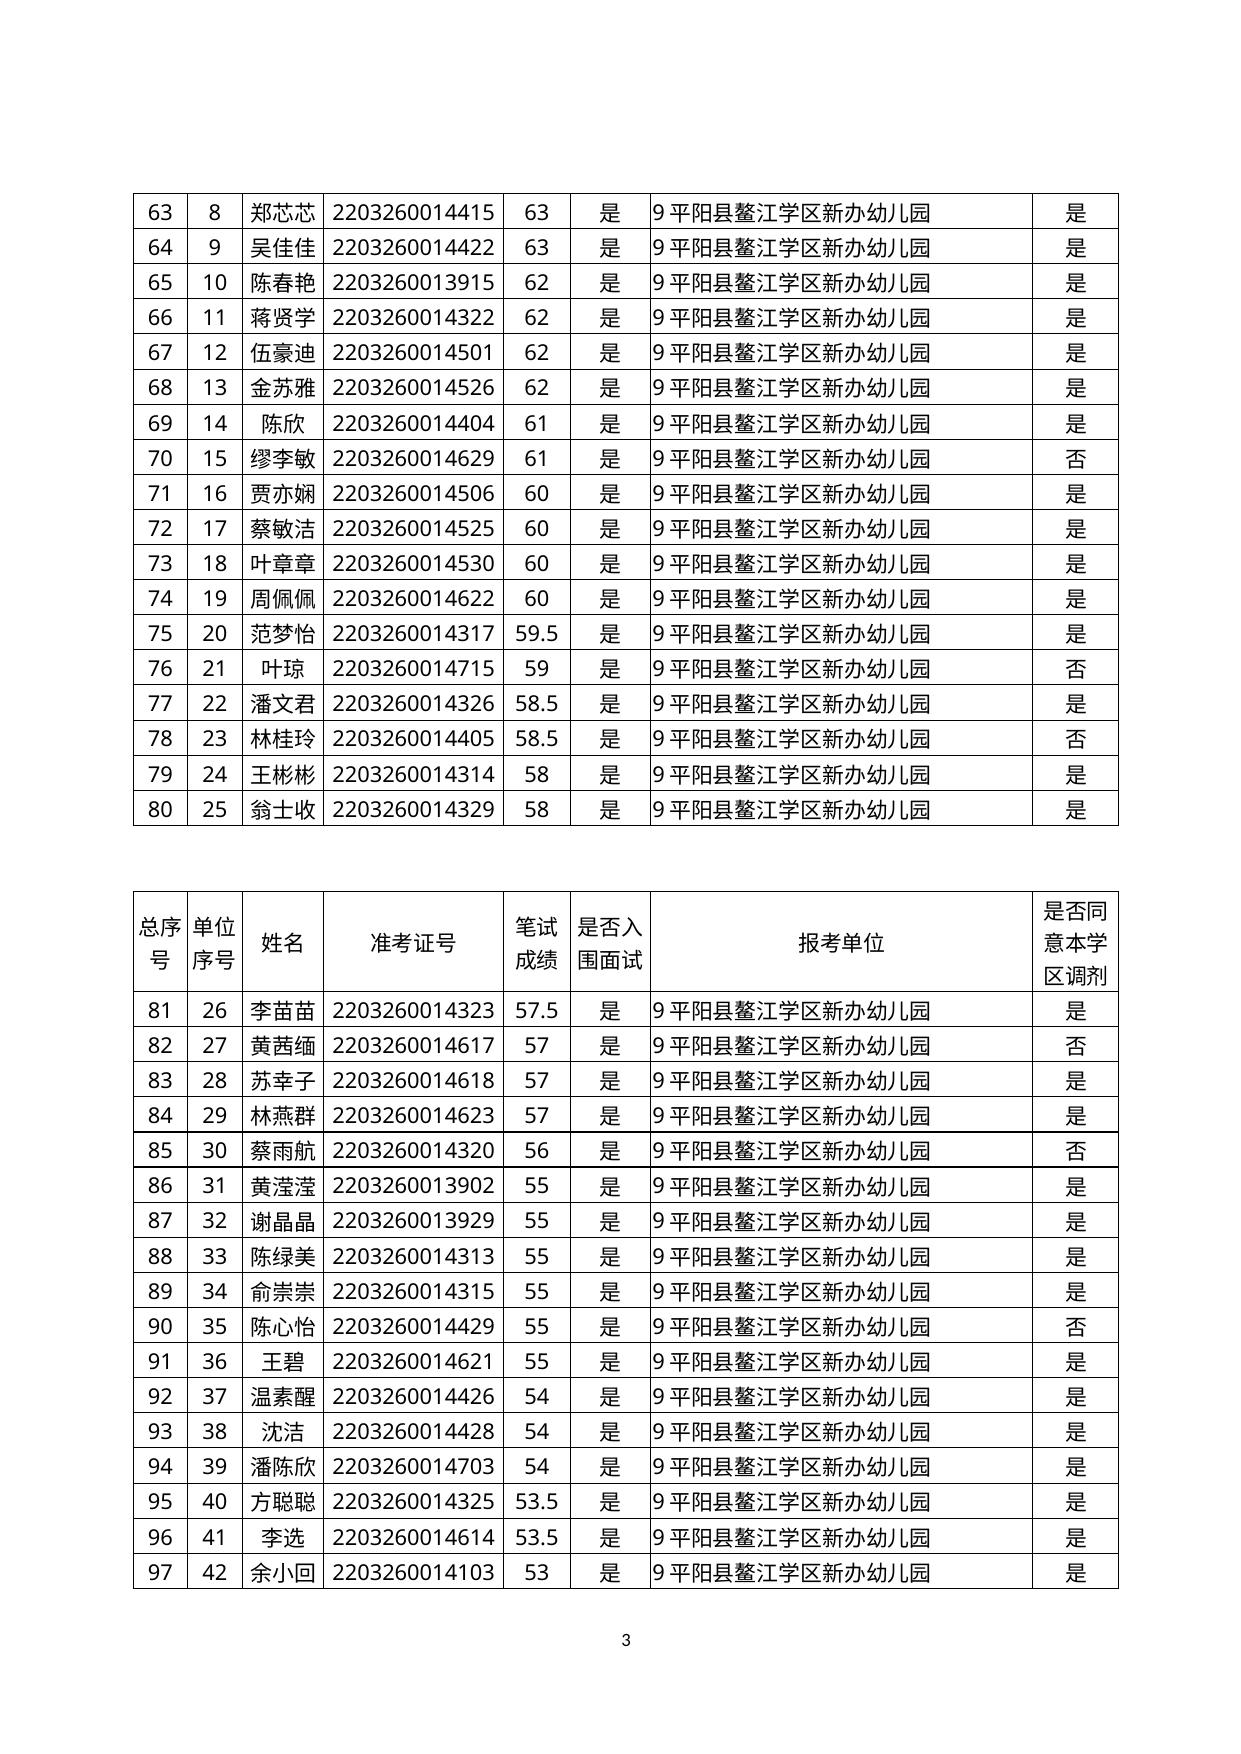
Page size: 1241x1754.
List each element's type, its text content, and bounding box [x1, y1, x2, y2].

table_cell 59.5 [504, 615, 570, 649]
table_cell 是 [1033, 510, 1118, 544]
table_cell 9平阳县鳌江学区新办幼儿园 [651, 1554, 1032, 1588]
table_cell 是 [1033, 194, 1118, 228]
table_cell 否 [1033, 1308, 1118, 1342]
table_cell 15 [188, 440, 242, 474]
table_cell 70 [134, 440, 187, 474]
table_cell 9平阳县鳌江学区新办幼儿园 [651, 1378, 1032, 1412]
table_cell 否 [1033, 1027, 1118, 1061]
table_cell 23 [188, 721, 242, 754]
table_header 是否入围面试 [571, 892, 650, 991]
table_cell 黄茜缅 [243, 1027, 323, 1061]
table_cell 95 [134, 1484, 187, 1517]
table_cell 9平阳县鳌江学区新办幼儿园 [651, 1238, 1032, 1272]
table_cell 李苗苗 [243, 992, 323, 1026]
table_cell 86 [134, 1168, 187, 1202]
table_cell 55 [504, 1203, 570, 1237]
table_cell 2203260014703 [324, 1448, 503, 1482]
table_cell 是 [571, 580, 650, 614]
table_cell 蔡雨航 [243, 1133, 323, 1166]
table_header 是否同意本学区调剂 [1033, 892, 1118, 991]
table_cell 是 [571, 1238, 650, 1272]
table_cell 80 [134, 791, 187, 825]
table_cell 58.5 [504, 721, 570, 754]
table_cell 是 [571, 475, 650, 509]
table_cell 96 [134, 1519, 187, 1553]
table_cell 温素醒 [243, 1378, 323, 1412]
table_cell 2203260014629 [324, 440, 503, 474]
table_cell 是 [1033, 615, 1118, 649]
table_cell 62 [504, 334, 570, 368]
table_cell 67 [134, 334, 187, 368]
table_cell 是 [571, 299, 650, 333]
table_cell 58 [504, 756, 570, 790]
table_cell 9平阳县鳌江学区新办幼儿园 [651, 1519, 1032, 1553]
table_cell 是 [571, 791, 650, 825]
table_cell 35 [188, 1308, 242, 1342]
table_cell 2203260014623 [324, 1097, 503, 1131]
table_cell 10 [188, 264, 242, 298]
table_cell 9平阳县鳌江学区新办幼儿园 [651, 370, 1032, 403]
table_cell 陈欣 [243, 405, 323, 439]
table_cell 40 [188, 1484, 242, 1517]
table_cell 是 [1033, 685, 1118, 719]
table_cell 吴佳佳 [243, 229, 323, 263]
table_cell 9平阳县鳌江学区新办幼儿园 [651, 1343, 1032, 1377]
table_cell 24 [188, 756, 242, 790]
table_cell 71 [134, 475, 187, 509]
table_cell 贾亦娴 [243, 475, 323, 509]
table_cell 9平阳县鳌江学区新办幼儿园 [651, 791, 1032, 825]
table_cell 62 [504, 264, 570, 298]
table_cell 黄滢滢 [243, 1168, 323, 1202]
table_cell 81 [134, 992, 187, 1026]
table_cell 沈洁 [243, 1413, 323, 1447]
table_cell 75 [134, 615, 187, 649]
table_cell 69 [134, 405, 187, 439]
table_cell 陈春艳 [243, 264, 323, 298]
table_cell 60 [504, 475, 570, 509]
table_cell 88 [134, 1238, 187, 1272]
table_cell 2203260014329 [324, 791, 503, 825]
table_cell 否 [1033, 650, 1118, 684]
table_cell 陈绿美 [243, 1238, 323, 1272]
table_cell 9平阳县鳌江学区新办幼儿园 [651, 1062, 1032, 1096]
table_cell 谢晶晶 [243, 1203, 323, 1237]
table_cell 2203260014614 [324, 1519, 503, 1553]
table_cell 14 [188, 405, 242, 439]
table_cell 57 [504, 1097, 570, 1131]
table_header 姓名 [243, 892, 323, 991]
table_cell 72 [134, 510, 187, 544]
table_cell 是 [1033, 475, 1118, 509]
table_cell 61 [504, 405, 570, 439]
table_cell 83 [134, 1062, 187, 1096]
table_cell 是 [1033, 229, 1118, 263]
table_cell 陈心怡 [243, 1308, 323, 1342]
table_cell 2203260014715 [324, 650, 503, 684]
table_cell 93 [134, 1413, 187, 1447]
table_cell 是 [1033, 334, 1118, 368]
table_cell 90 [134, 1308, 187, 1342]
table_cell 9平阳县鳌江学区新办幼儿园 [651, 1133, 1032, 1166]
table_cell 89 [134, 1273, 187, 1307]
table_cell 9平阳县鳌江学区新办幼儿园 [651, 1308, 1032, 1342]
table_cell 2203260014429 [324, 1308, 503, 1342]
table_cell 叶琼 [243, 650, 323, 684]
table_cell 2203260014426 [324, 1378, 503, 1412]
table_cell 21 [188, 650, 242, 684]
table_cell 9平阳县鳌江学区新办幼儿园 [651, 1097, 1032, 1131]
table_cell 9平阳县鳌江学区新办幼儿园 [651, 580, 1032, 614]
table_cell 77 [134, 685, 187, 719]
table_cell 蔡敏洁 [243, 510, 323, 544]
table_cell 是 [571, 1168, 650, 1202]
table_header 准考证号 [324, 892, 503, 991]
table_cell 2203260014325 [324, 1484, 503, 1517]
table_cell 2203260014315 [324, 1273, 503, 1307]
table_cell 34 [188, 1273, 242, 1307]
table_cell 60 [504, 545, 570, 579]
table_cell 金苏雅 [243, 370, 323, 403]
table_cell 82 [134, 1027, 187, 1061]
table_cell 54 [504, 1413, 570, 1447]
table_cell 是 [1033, 1273, 1118, 1307]
table_cell 是 [571, 1027, 650, 1061]
table_cell 57 [504, 1062, 570, 1096]
table_cell 55 [504, 1273, 570, 1307]
table_cell 林燕群 [243, 1097, 323, 1131]
table_cell 王彬彬 [243, 756, 323, 790]
table_cell 2203260014506 [324, 475, 503, 509]
table_cell 是 [1033, 1554, 1118, 1588]
table_cell 38 [188, 1413, 242, 1447]
table_cell 41 [188, 1519, 242, 1553]
table_cell 11 [188, 299, 242, 333]
table_cell 39 [188, 1448, 242, 1482]
table_cell 42 [188, 1554, 242, 1588]
table_cell 是 [1033, 1378, 1118, 1412]
table_cell 9平阳县鳌江学区新办幼儿园 [651, 440, 1032, 474]
table_cell 是 [571, 1413, 650, 1447]
table_cell 85 [134, 1133, 187, 1166]
table_cell 是 [1033, 1238, 1118, 1272]
table_cell 73 [134, 545, 187, 579]
table_cell 8 [188, 194, 242, 228]
table_cell 是 [1033, 264, 1118, 298]
table_cell 2203260014320 [324, 1133, 503, 1166]
table_cell 是 [571, 229, 650, 263]
table_cell 87 [134, 1203, 187, 1237]
table_cell 否 [1033, 440, 1118, 474]
table_cell 19 [188, 580, 242, 614]
table_cell 否 [1033, 721, 1118, 754]
table_cell 55 [504, 1238, 570, 1272]
table_cell 2203260013902 [324, 1168, 503, 1202]
table_cell 是 [1033, 1484, 1118, 1517]
table_cell 53.5 [504, 1484, 570, 1517]
table_cell 25 [188, 791, 242, 825]
table_cell 蒋贤学 [243, 299, 323, 333]
table_cell 32 [188, 1203, 242, 1237]
table_cell 60 [504, 510, 570, 544]
table_cell 9平阳县鳌江学区新办幼儿园 [651, 650, 1032, 684]
table_cell 是 [1033, 370, 1118, 403]
table_cell 是 [1033, 1519, 1118, 1553]
table_cell 是 [1033, 580, 1118, 614]
table_cell 是 [571, 1062, 650, 1096]
table_cell 是 [571, 1308, 650, 1342]
table_cell 是 [1033, 1448, 1118, 1482]
table_cell 是 [571, 1133, 650, 1166]
table_cell 是 [571, 1343, 650, 1377]
table_cell 伍豪迪 [243, 334, 323, 368]
table_cell 9平阳县鳌江学区新办幼儿园 [651, 264, 1032, 298]
table_cell 20 [188, 615, 242, 649]
table_cell 55 [504, 1308, 570, 1342]
table_cell 55 [504, 1168, 570, 1202]
table_cell 63 [504, 229, 570, 263]
table_cell 2203260014622 [324, 580, 503, 614]
table_cell 2203260013915 [324, 264, 503, 298]
table_cell 97 [134, 1554, 187, 1588]
table_cell 是 [571, 1554, 650, 1588]
table_cell 64 [134, 229, 187, 263]
table_cell 方聪聪 [243, 1484, 323, 1517]
table_cell 是 [571, 334, 650, 368]
table_cell 31 [188, 1168, 242, 1202]
table_header 报考单位 [651, 892, 1032, 991]
table_cell 2203260014317 [324, 615, 503, 649]
table_cell 54 [504, 1448, 570, 1482]
table_cell 是 [1033, 1343, 1118, 1377]
table_cell 2203260014322 [324, 299, 503, 333]
table_cell 林桂玲 [243, 721, 323, 754]
table_cell 2203260014501 [324, 334, 503, 368]
table_cell 63 [504, 194, 570, 228]
table_cell 12 [188, 334, 242, 368]
table_cell 9平阳县鳌江学区新办幼儿园 [651, 756, 1032, 790]
table_cell 2203260014314 [324, 756, 503, 790]
table_cell 9平阳县鳌江学区新办幼儿园 [651, 1413, 1032, 1447]
table_cell 2203260014617 [324, 1027, 503, 1061]
table_cell 9 [188, 229, 242, 263]
table_cell 郑芯芯 [243, 194, 323, 228]
table_cell 62 [504, 370, 570, 403]
table_cell 是 [571, 756, 650, 790]
table_cell 是 [571, 615, 650, 649]
table_header 笔试成绩 [504, 892, 570, 991]
table_cell 是 [1033, 545, 1118, 579]
table_cell 是 [571, 1273, 650, 1307]
table_cell 2203260014326 [324, 685, 503, 719]
table_cell 9平阳县鳌江学区新办幼儿园 [651, 1027, 1032, 1061]
table_cell 9平阳县鳌江学区新办幼儿园 [651, 194, 1032, 228]
table_cell 63 [134, 194, 187, 228]
table_header 总序号 [134, 892, 187, 991]
table_cell 53 [504, 1554, 570, 1588]
table_cell 苏幸子 [243, 1062, 323, 1096]
table_cell 33 [188, 1238, 242, 1272]
table_cell 是 [1033, 756, 1118, 790]
table_cell 是 [1033, 299, 1118, 333]
table_cell 2203260014422 [324, 229, 503, 263]
table_cell 2203260014621 [324, 1343, 503, 1377]
table_cell 29 [188, 1097, 242, 1131]
table_cell 是 [571, 264, 650, 298]
table_cell 2203260014405 [324, 721, 503, 754]
table_cell 是 [1033, 1062, 1118, 1096]
table_cell 9平阳县鳌江学区新办幼儿园 [651, 1484, 1032, 1517]
table_cell 是 [1033, 791, 1118, 825]
table_cell 是 [1033, 1097, 1118, 1131]
table_cell 58 [504, 791, 570, 825]
table_cell 是 [1033, 992, 1118, 1026]
table_cell 26 [188, 992, 242, 1026]
table_cell 9平阳县鳌江学区新办幼儿园 [651, 721, 1032, 754]
table_cell 9平阳县鳌江学区新办幼儿园 [651, 615, 1032, 649]
table_cell 是 [1033, 405, 1118, 439]
table_cell 周佩佩 [243, 580, 323, 614]
table_cell 9平阳县鳌江学区新办幼儿园 [651, 1273, 1032, 1307]
table_cell 62 [504, 299, 570, 333]
table_cell 57 [504, 1027, 570, 1061]
table_cell 2203260014415 [324, 194, 503, 228]
table_cell 潘陈欣 [243, 1448, 323, 1482]
table_cell 潘文君 [243, 685, 323, 719]
table_cell 是 [571, 370, 650, 403]
table_cell 2203260014526 [324, 370, 503, 403]
table_cell 俞崇崇 [243, 1273, 323, 1307]
table_cell 58.5 [504, 685, 570, 719]
table_cell 9平阳县鳌江学区新办幼儿园 [651, 1203, 1032, 1237]
table_cell 是 [1033, 1168, 1118, 1202]
table_cell 是 [571, 685, 650, 719]
table_cell 2203260014313 [324, 1238, 503, 1272]
table_cell 76 [134, 650, 187, 684]
table_cell 30 [188, 1133, 242, 1166]
table_cell 是 [571, 721, 650, 754]
table_cell 79 [134, 756, 187, 790]
table_cell 68 [134, 370, 187, 403]
table_cell 74 [134, 580, 187, 614]
table_cell 缪李敏 [243, 440, 323, 474]
table_header 单位序号 [188, 892, 242, 991]
table_cell 是 [571, 1448, 650, 1482]
table_cell 36 [188, 1343, 242, 1377]
table_cell 22 [188, 685, 242, 719]
table_cell 59 [504, 650, 570, 684]
table_cell 9平阳县鳌江学区新办幼儿园 [651, 992, 1032, 1026]
table_cell 李选 [243, 1519, 323, 1553]
table_cell 9平阳县鳌江学区新办幼儿园 [651, 405, 1032, 439]
table_cell 翁士收 [243, 791, 323, 825]
table_cell 叶章章 [243, 545, 323, 579]
table_cell 是 [571, 545, 650, 579]
table_cell 2203260014103 [324, 1554, 503, 1588]
table_cell 否 [1033, 1133, 1118, 1166]
table_cell 57.5 [504, 992, 570, 1026]
table_cell 61 [504, 440, 570, 474]
table_cell 是 [571, 194, 650, 228]
table_cell 是 [571, 1484, 650, 1517]
table_cell 2203260013929 [324, 1203, 503, 1237]
table_cell 9平阳县鳌江学区新办幼儿园 [651, 545, 1032, 579]
table_cell 9平阳县鳌江学区新办幼儿园 [651, 229, 1032, 263]
table_cell 78 [134, 721, 187, 754]
table_cell 28 [188, 1062, 242, 1096]
table_cell 94 [134, 1448, 187, 1482]
table_cell 是 [571, 650, 650, 684]
table_cell 是 [571, 1097, 650, 1131]
table_cell 54 [504, 1378, 570, 1412]
table_cell 9平阳县鳌江学区新办幼儿园 [651, 1168, 1032, 1202]
table_cell 王碧 [243, 1343, 323, 1377]
table_cell 2203260014618 [324, 1062, 503, 1096]
table_cell 2203260014530 [324, 545, 503, 579]
table_cell 是 [571, 405, 650, 439]
table_cell 是 [1033, 1413, 1118, 1447]
table_cell 27 [188, 1027, 242, 1061]
table_cell 91 [134, 1343, 187, 1377]
table_cell 是 [571, 1519, 650, 1553]
table_cell 92 [134, 1378, 187, 1412]
table_cell 66 [134, 299, 187, 333]
table_cell 13 [188, 370, 242, 403]
table_cell 9平阳县鳌江学区新办幼儿园 [651, 299, 1032, 333]
table_cell 2203260014428 [324, 1413, 503, 1447]
table_cell 余小回 [243, 1554, 323, 1588]
table_cell 16 [188, 475, 242, 509]
table_cell 范梦怡 [243, 615, 323, 649]
table_cell 2203260014525 [324, 510, 503, 544]
table_cell 84 [134, 1097, 187, 1131]
table_cell 60 [504, 580, 570, 614]
table_cell 是 [571, 1203, 650, 1237]
table_cell 9平阳县鳌江学区新办幼儿园 [651, 1448, 1032, 1482]
table_cell 9平阳县鳌江学区新办幼儿园 [651, 334, 1032, 368]
table_cell 是 [571, 510, 650, 544]
table_cell 65 [134, 264, 187, 298]
table_cell 是 [571, 1378, 650, 1412]
table_cell 9平阳县鳌江学区新办幼儿园 [651, 475, 1032, 509]
table_cell 56 [504, 1133, 570, 1166]
table_cell 是 [1033, 1203, 1118, 1237]
table_cell 17 [188, 510, 242, 544]
table_cell 18 [188, 545, 242, 579]
table_cell 55 [504, 1343, 570, 1377]
table_cell 9平阳县鳌江学区新办幼儿园 [651, 510, 1032, 544]
table_cell 2203260014323 [324, 992, 503, 1026]
table_cell 53.5 [504, 1519, 570, 1553]
table_cell 是 [571, 440, 650, 474]
table_cell 是 [571, 992, 650, 1026]
table_cell 37 [188, 1378, 242, 1412]
table_cell 9平阳县鳌江学区新办幼儿园 [651, 685, 1032, 719]
table_cell 2203260014404 [324, 405, 503, 439]
